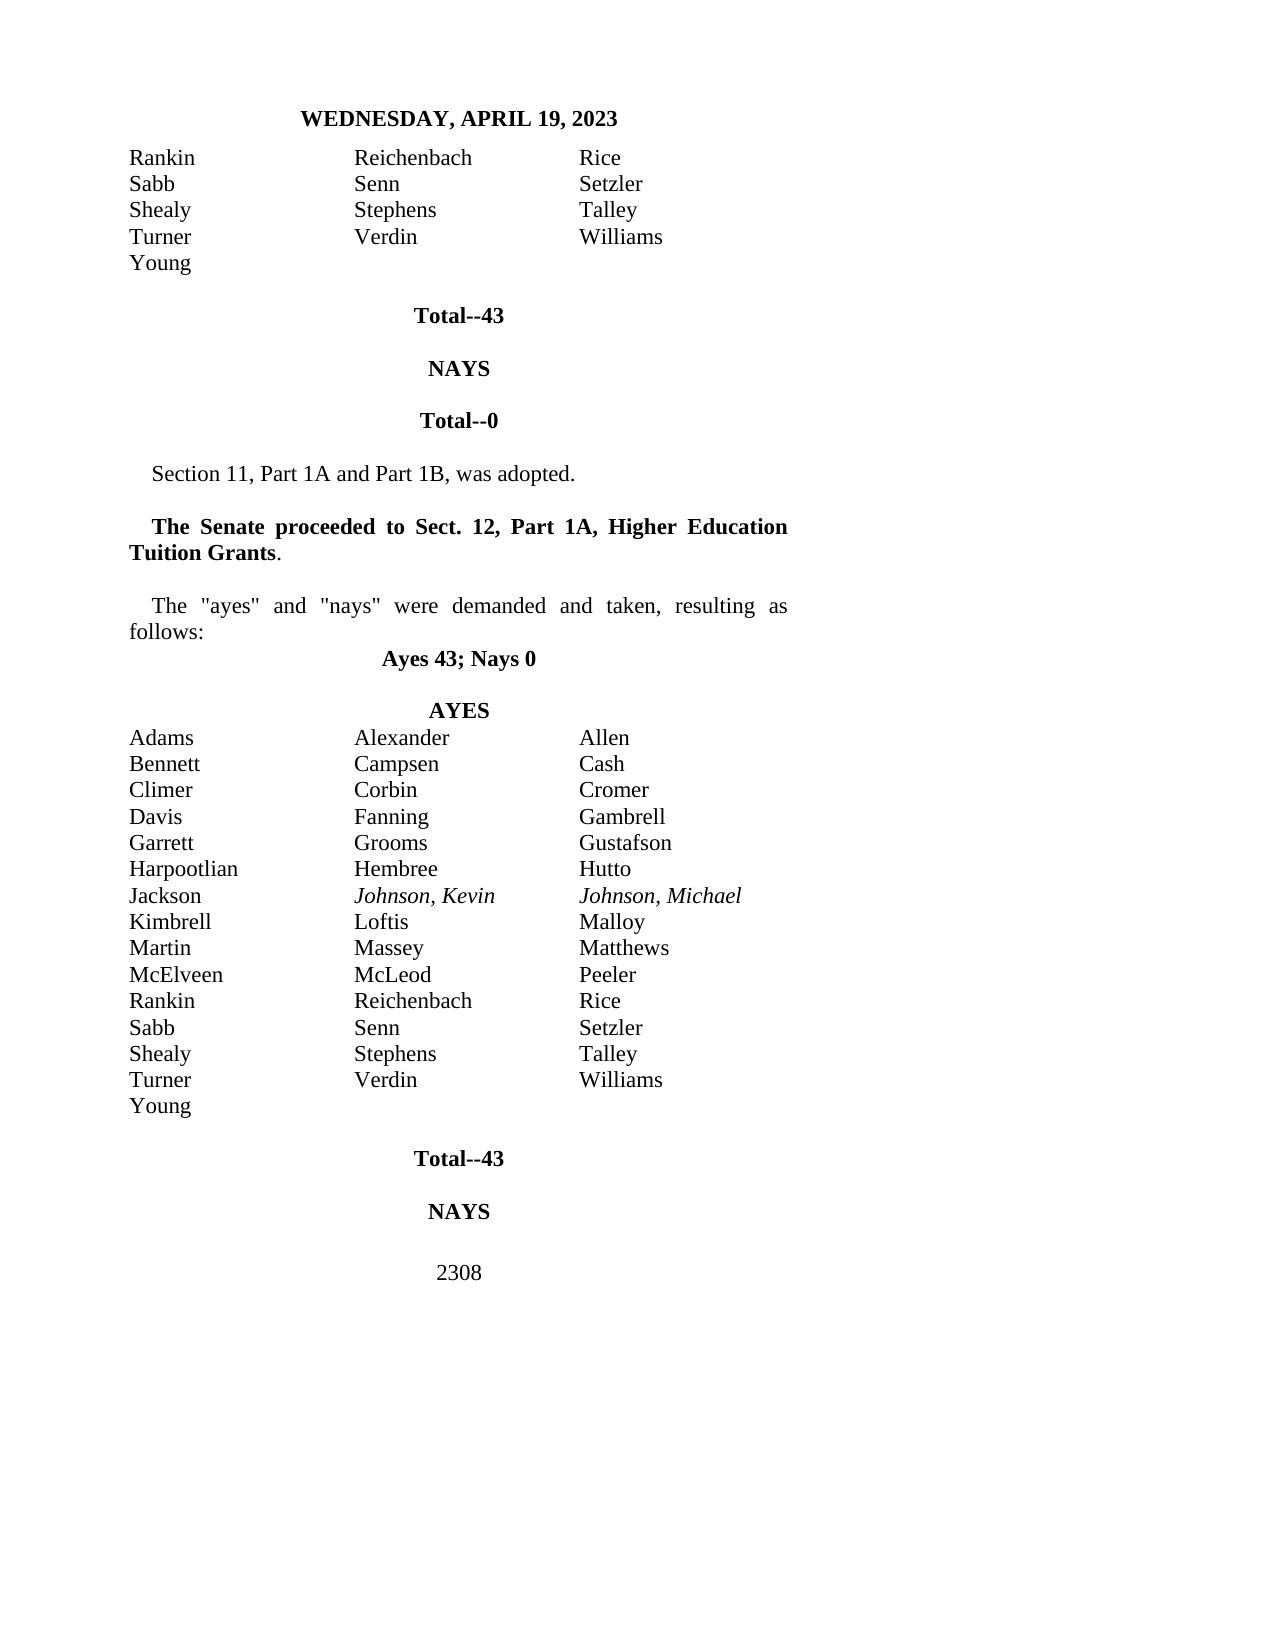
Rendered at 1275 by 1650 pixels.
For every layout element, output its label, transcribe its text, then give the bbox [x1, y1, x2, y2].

text Bennett Campsen Cash [129, 750, 789, 776]
text Turner Verdin Williams [129, 1066, 789, 1093]
text Davis Fanning Gambrell [129, 803, 789, 829]
text Young [129, 1093, 789, 1119]
text Total--43 [129, 1145, 789, 1172]
text Sabb Senn Setzler [129, 1013, 789, 1040]
text Garrett Grooms Gustafson [129, 829, 789, 855]
text AYES [129, 697, 789, 724]
text The Senate proceeded to Sect. 12, Part 1A, Higher Education Tuition Grants. [129, 513, 789, 566]
text Climer Corbin Cromer [129, 776, 789, 803]
text Sabb Senn Setzler [129, 170, 789, 197]
text Ayes 43; Nays 0 [129, 644, 789, 671]
text Section 11, Part 1A and Part 1B, was adopted. [129, 460, 789, 486]
text Total--0 [129, 407, 789, 434]
text Kimbrell Loftis Malloy [129, 908, 789, 934]
text Martin Massey Matthews [129, 934, 789, 961]
text McElveen McLeod Peeler [129, 961, 789, 987]
text Shealy Stephens Talley [129, 1040, 789, 1066]
text Turner Verdin Williams [129, 223, 789, 249]
text Jackson Johnson, Kevin Johnson, Michael [129, 882, 789, 908]
text Rankin Reichenbach Rice [129, 144, 789, 170]
text Young [129, 249, 789, 276]
text Harpootlian Hembree Hutto [129, 855, 789, 882]
text Total--43 [129, 302, 789, 328]
text NAYS [129, 355, 789, 381]
text NAYS [129, 1198, 789, 1224]
text Adams Alexander Allen [129, 724, 789, 750]
text Rankin Reichenbach Rice [129, 987, 789, 1013]
text The "ayes" and "nays" were demanded and taken, resulting as follows: [129, 592, 789, 644]
text Shealy Stephens Talley [129, 197, 789, 223]
